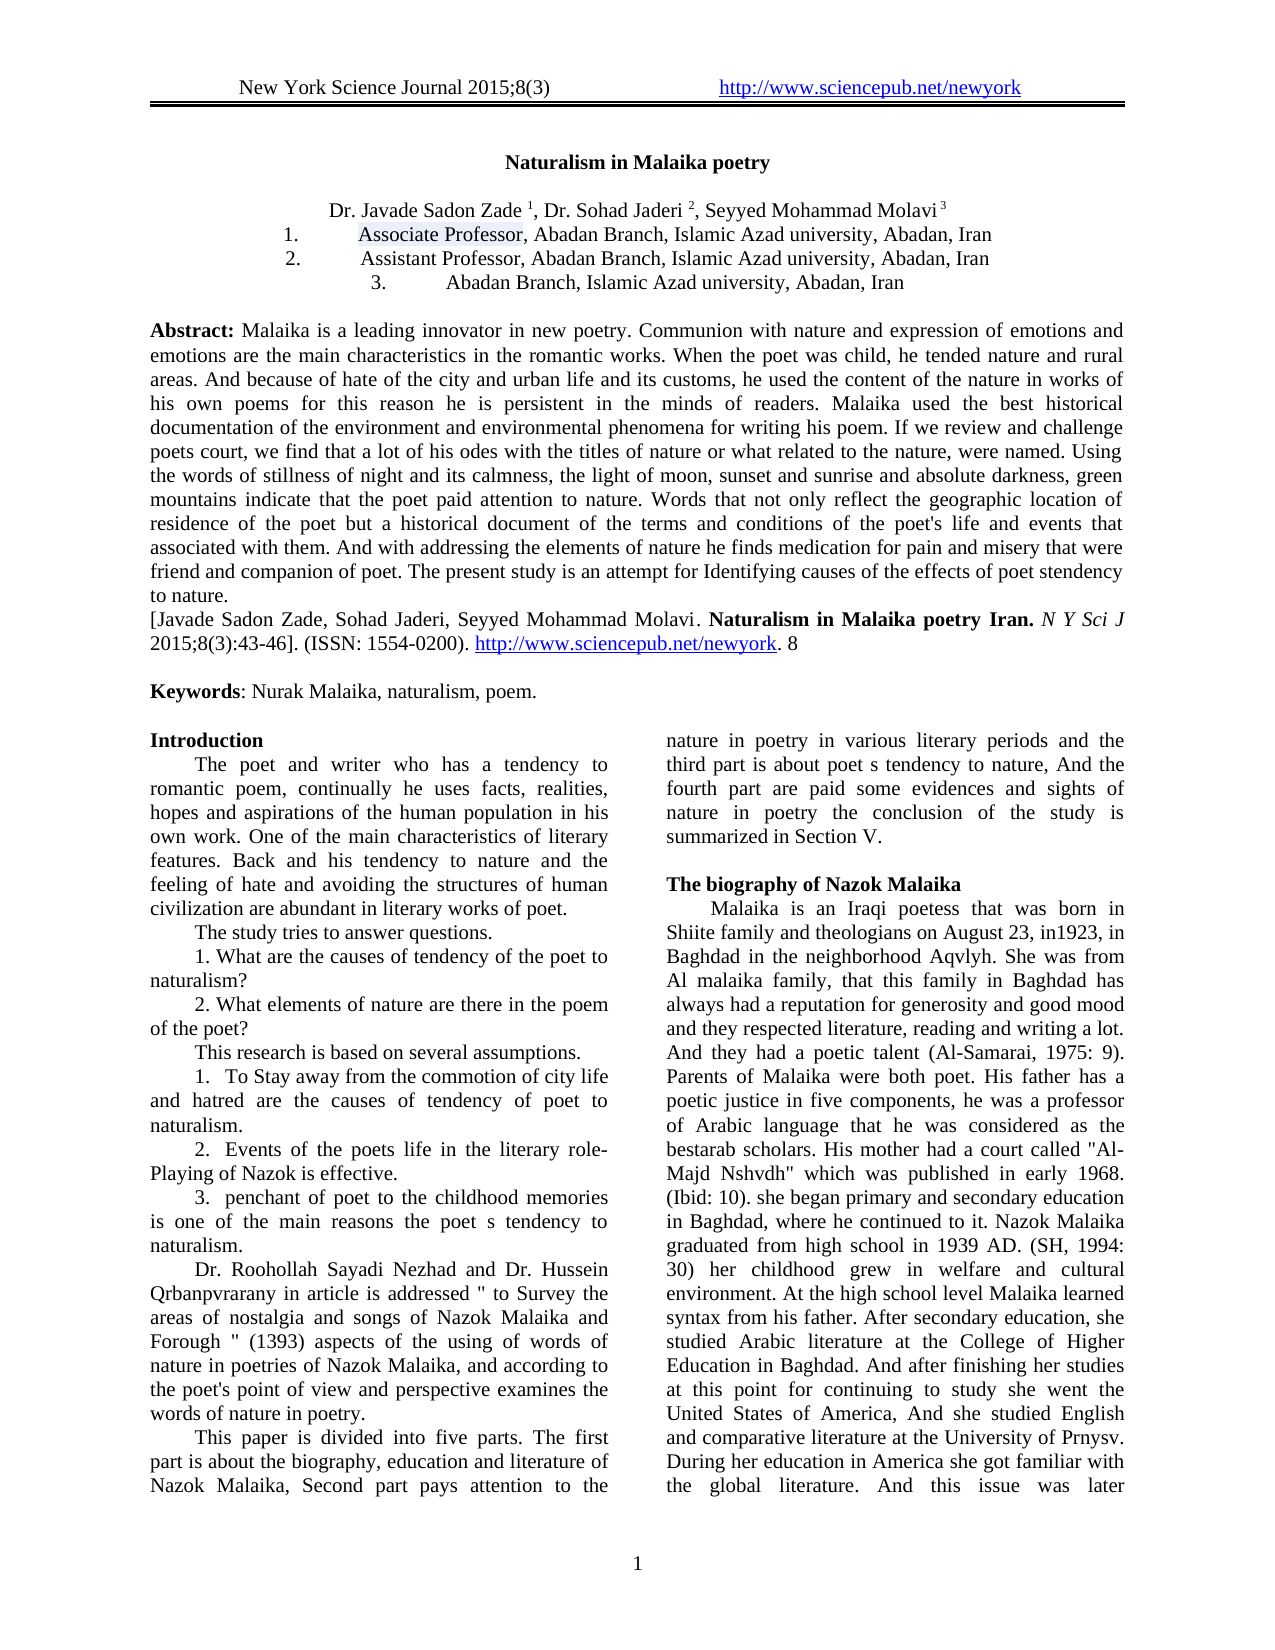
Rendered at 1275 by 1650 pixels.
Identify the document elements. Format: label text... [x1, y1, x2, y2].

text Introduction [150, 727, 609, 752]
text Naturalism in Malaika poetry [150, 150, 1125, 174]
text This research is based on several assumptions. [150, 1040, 609, 1064]
list Associate Professor, Abadan Branch, Islamic Azad university, Abadan, Iran [523, 222, 1125, 246]
list Abadan Branch, Islamic Azad university, Abadan, Iran [150, 270, 1125, 294]
text This paper is divided into five parts. The first part is about the biography, education and literature of Nazok Malaika, Second part pays attention to the nature in poetry in various literary periods and the third part is about poet s tendency to nature, And the fourth part are paid some evidences and sights of nature in poetry the conclusion of the study is summarized in Section V. [666, 727, 1125, 848]
text Keywords: Nurak Malaika, naturalism, poem. [150, 679, 1125, 703]
text [Javade Sadon Zade, Sohad Jaderi, Seyyed Mohammad Molavi. Naturalism in Malaika poetry Iran. N Y Sci J 2015;8(3):43-46]. (ISSN: 1554-0200). http://www.sciencepub.net/newyork. 8 [150, 607, 1125, 655]
text Abstract: Malaika is a leading innovator in new poetry. Communion with nature and expression of emotions and emotions are the main characteristics in the romantic works. When the poet was child, he tended nature and rural areas. And because of hate of the city and urban life and its customs, he used the content of the nature in works of his own poems for this reason he is persistent in the minds of readers. Malaika used the best historical documentation of the environment and environmental phenomena for writing his poem. If we review and challenge poets court, we find that a lot of his odes with the titles of nature or what related to the nature, were named. Using the words of stillness of night and its calmness, the light of moon, sunset and sunrise and absolute darkness, green mountains indicate that the poet paid attention to nature. Words that not only reflect the geographic location of residence of the poet but a historical document of the terms and conditions of the poet's life and events that associated with them. And with addressing the elements of nature he finds medication for pain and misery that were friend and companion of poet. The present study is an attempt for Identifying causes of the effects of poet stendency to nature. [150, 318, 1125, 607]
text 2. What elements of nature are there in the poem of the poet? [150, 992, 609, 1040]
list Events of the poets life in the literary role-Playing of Nazok is effective. [150, 1137, 609, 1185]
list penchant of poet to the childhood memories is one of the main reasons the poet s tendency to naturalism. [150, 1185, 609, 1257]
text Dr. Roohollah Sayadi Nezhad and Dr. Hussein Qrbanpvrarany in article is addressed " to Survey the areas of nostalgia and songs of Nazok Malaika and Forough " (1393) aspects of the using of words of nature in poetries of Nazok Malaika, and according to the poet's point of view and perspective examines the words of nature in poetry. [150, 1257, 609, 1425]
text Dr. Javade Sadon Zade 1, Dr. Sohad Jaderi 2, Seyyed Mohammad Molavi 3 [150, 198, 1125, 222]
list To Stay away from the commotion of city life and hatred are the causes of tendency of poet to naturalism. [150, 1064, 609, 1137]
text The poet and writer who has a tendency to romantic poem, continually he uses facts, realities, hopes and aspirations of the human population in his own work. One of the main characteristics of literary features. Back and his tendency to nature and the feeling of hate and avoiding the structures of human civilization are abundant in literary works of poet. [150, 752, 609, 920]
list Associate Professor, Abadan Branch, Islamic Azad university, Abadan, Iran [150, 222, 358, 246]
text The study tries to answer questions. [150, 920, 609, 944]
text This paper is divided into five parts. The first part is about the biography, education and literature of Nazok Malaika, Second part pays attention to the nature in poetry in various literary periods and the third part is about poet s tendency to nature, And the fourth part are paid some evidences and sights of nature in poetry the conclusion of the study is summarized in Section V. [150, 1425, 609, 1497]
list Assistant Professor, Abadan Branch, Islamic Azad university, Abadan, Iran [150, 246, 1125, 270]
text 1. What are the causes of tendency of the poet to naturalism? [150, 944, 609, 992]
text The biography of Nazok Malaika [666, 872, 1125, 896]
